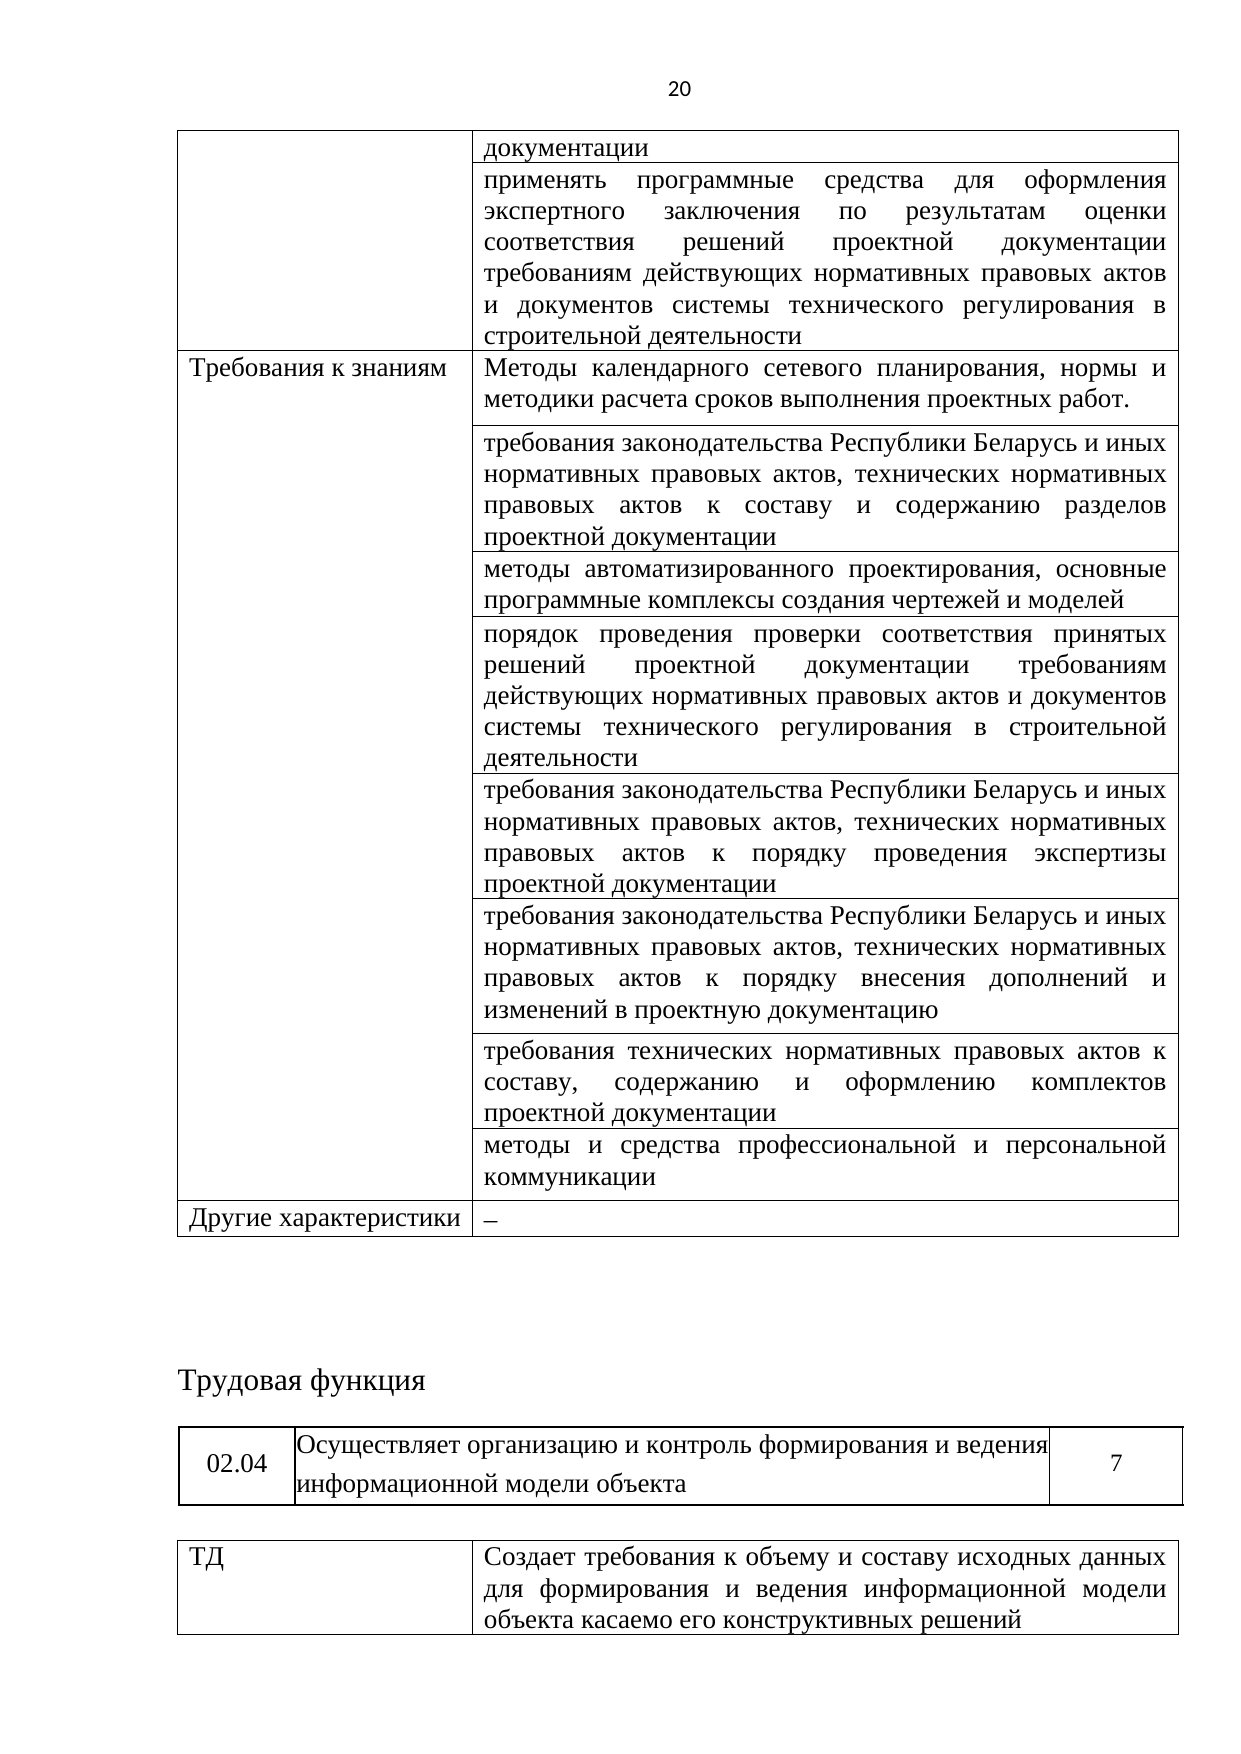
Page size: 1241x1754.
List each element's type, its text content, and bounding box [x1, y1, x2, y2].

table_header 02.04 [180, 1428, 294, 1504]
table_cell порядок проведения проверки соответствия принятых решений проектной документации требованиям действующих нормативных правовых актов и документов системы технического регулирования в строительной деятельности [473, 617, 1178, 773]
table_cell требования технических нормативных правовых актов к составу, содержанию и оформлению комплектов проектной документации [473, 1034, 1178, 1128]
table_cell требования законодательства Республики Беларусь и иных нормативных правовых актов, технических нормативных правовых актов к порядку проведения экспертизы проектной документации [473, 774, 1178, 898]
table_header ТД [178, 1541, 472, 1634]
table_cell Другие характеристики [178, 1201, 472, 1236]
table_cell – [473, 1201, 1178, 1236]
table_cell применять программные средства для оформления экспертного заключения по результатам оценки соответствия решений проектной документации требованиям действующих нормативных правовых актов и документов системы технического регулирования в строительной деятельности [473, 163, 1178, 350]
table_header 7 [1050, 1428, 1182, 1504]
table_cell Требования к знаниям [178, 351, 472, 1200]
table_cell методы и средства профессиональной и персональной коммуникации [473, 1129, 1178, 1200]
table_header Осуществляет организацию и контроль формирования и ведения информационной модели объекта [296, 1428, 1049, 1504]
table_cell методы автоматизированного проектирования, основные программные комплексы создания чертежей и моделей [473, 552, 1178, 616]
table_header Создает требования к объему и составу исходных данных для формирования и ведения информационной модели объекта касаемо его конструктивных решений [473, 1541, 1178, 1634]
table_cell требования законодательства Республики Беларусь и иных нормативных правовых актов, технических нормативных правовых актов к порядку внесения дополнений и изменений в проектную документацию [473, 899, 1178, 1033]
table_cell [473, 131, 1178, 162]
table_cell Методы календарного сетевого планирования, нормы и методики расчета сроков выполнения проектных работ. [473, 351, 1178, 425]
table_cell требования законодательства Республики Беларусь и иных нормативных правовых актов, технических нормативных правовых актов к составу и содержанию разделов проектной документации [473, 426, 1178, 551]
text Трудовая функция [177, 1362, 1181, 1397]
